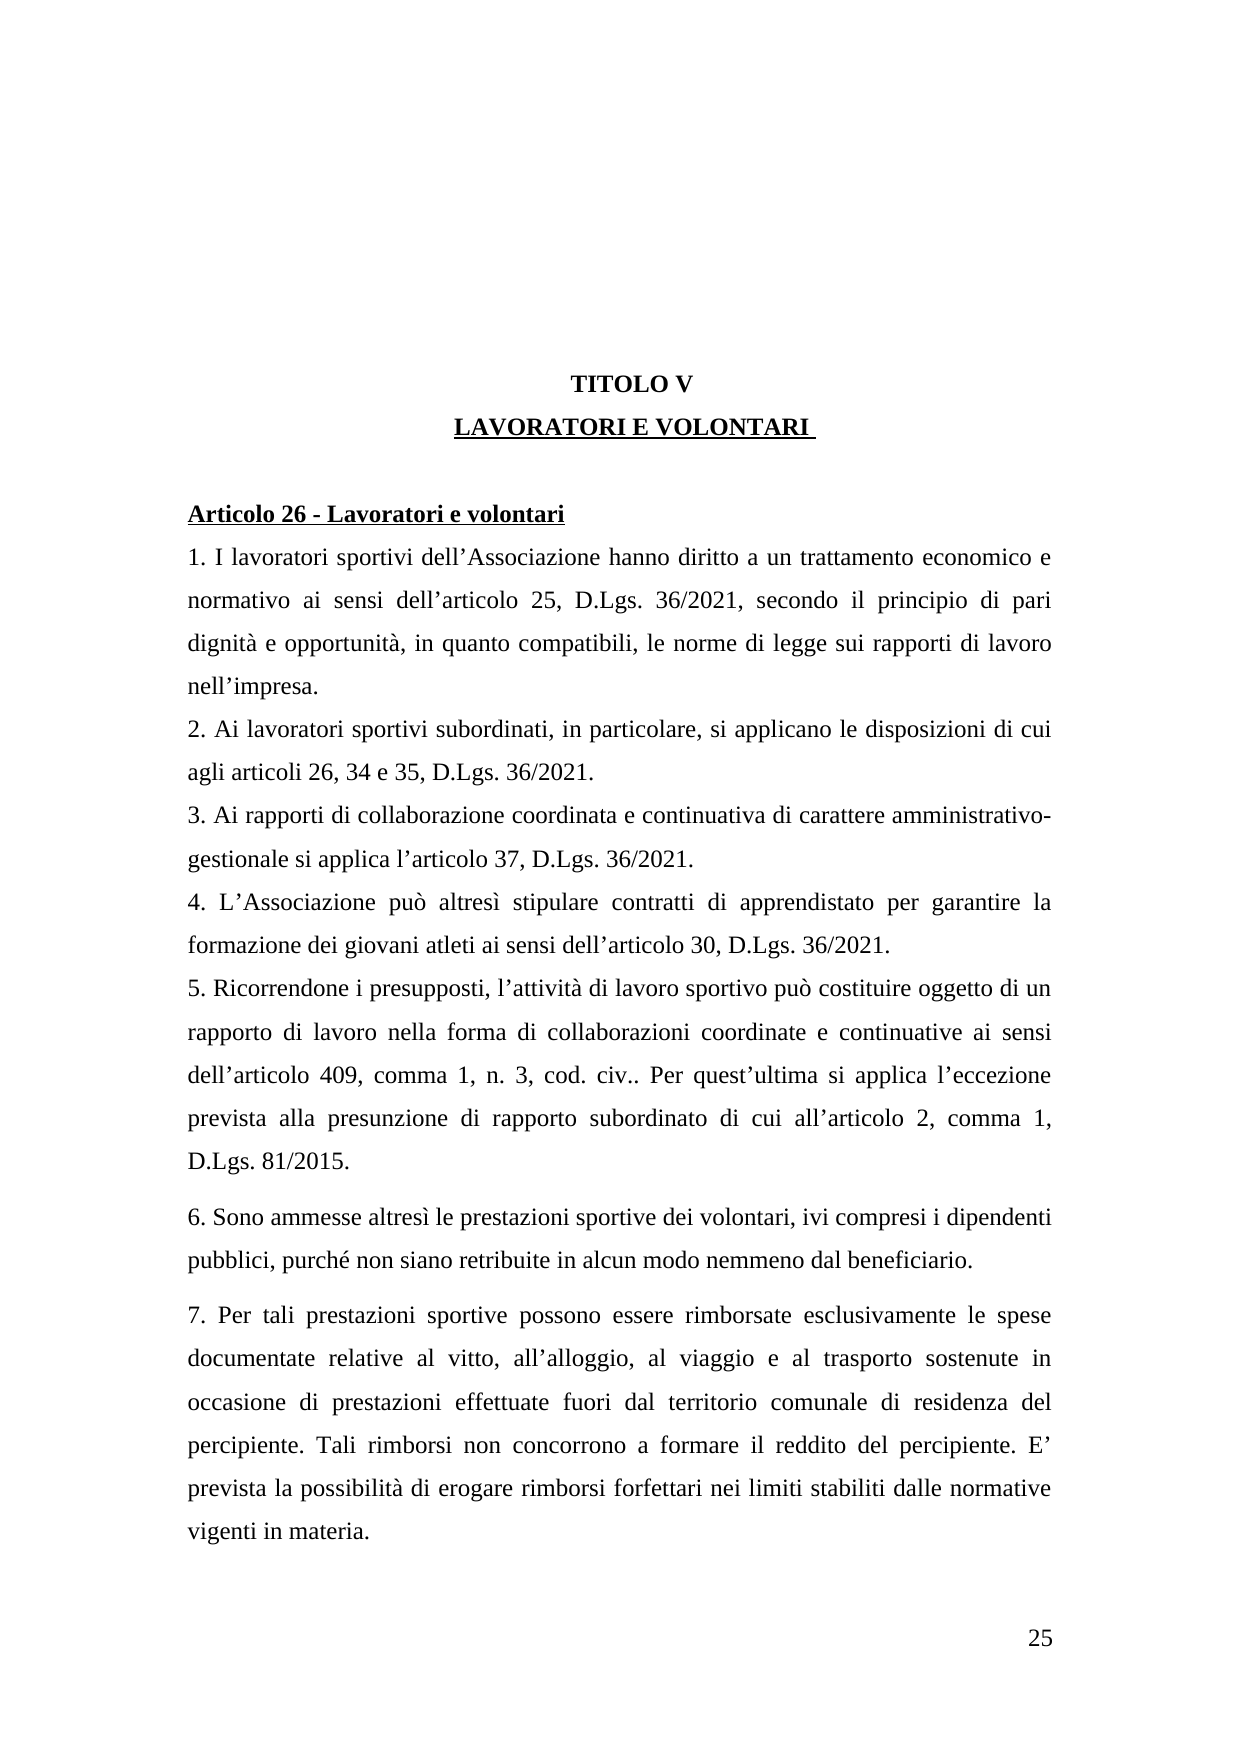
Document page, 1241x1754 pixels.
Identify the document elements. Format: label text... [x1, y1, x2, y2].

text 1. I lavoratori sportivi dell’Associazione hanno diritto a un trattamento economico e normativo ai sensi dell’articolo 25, D.Lgs. 36/2021, secondo il principio di pari dignità e opportunità, in quanto compatibili, le norme di legge sui rapporti di lavoro nell’impresa. [187, 542, 1053, 700]
text LAVORATORI E VOLONTARI [211, 412, 1053, 441]
text 5. Ricorrendone i presupposti, l’attività di lavoro sportivo può costituire oggetto di un rapporto di lavoro nella forma di collaborazioni coordinate e continuative ai sensi dell’articolo 409, comma 1, n. 3, cod. civ.. Per quest’ultima si applica l’eccezione prevista alla presunzione di rapporto subordinato di cui all’articolo 2, comma 1, D.Lgs. 81/2015. [187, 973, 1053, 1175]
text 4. L’Associazione può altresì stipulare contratti di apprendistato per garantire la formazione dei giovani atleti ai sensi dell’articolo 30, D.Lgs. 36/2021. [187, 887, 1053, 959]
text 6. Sono ammesse altresì le prestazioni sportive dei volontari, ivi compresi i dipendenti pubblici, purché non siano retribuite in alcun modo nemmeno dal beneficiario. [187, 1202, 1053, 1273]
text TITOLO V [211, 369, 1053, 398]
text 3. Ai rapporti di collaborazione coordinata e continuativa di carattere amministrativo-gestionale si applica l’articolo 37, D.Lgs. 36/2021. [187, 801, 1053, 872]
text Articolo 26 - Lavoratori e volontari [187, 499, 1053, 527]
text 7. Per tali prestazioni sportive possono essere rimborsate esclusivamente le spese documentate relative al vitto, all’alloggio, al viaggio e al trasporto sostenute in occasione di prestazioni effettuate fuori dal territorio comunale di residenza del percipiente. Tali rimborsi non concorrono a formare il reddito del percipiente. E’ prevista la possibilità di erogare rimborsi forfettari nei limiti stabiliti dalle normative vigenti in materia. [187, 1300, 1053, 1545]
text 2. Ai lavoratori sportivi subordinati, in particolare, si applicano le disposizioni di cui agli articoli 26, 34 e 35, D.Lgs. 36/2021. [187, 714, 1053, 786]
